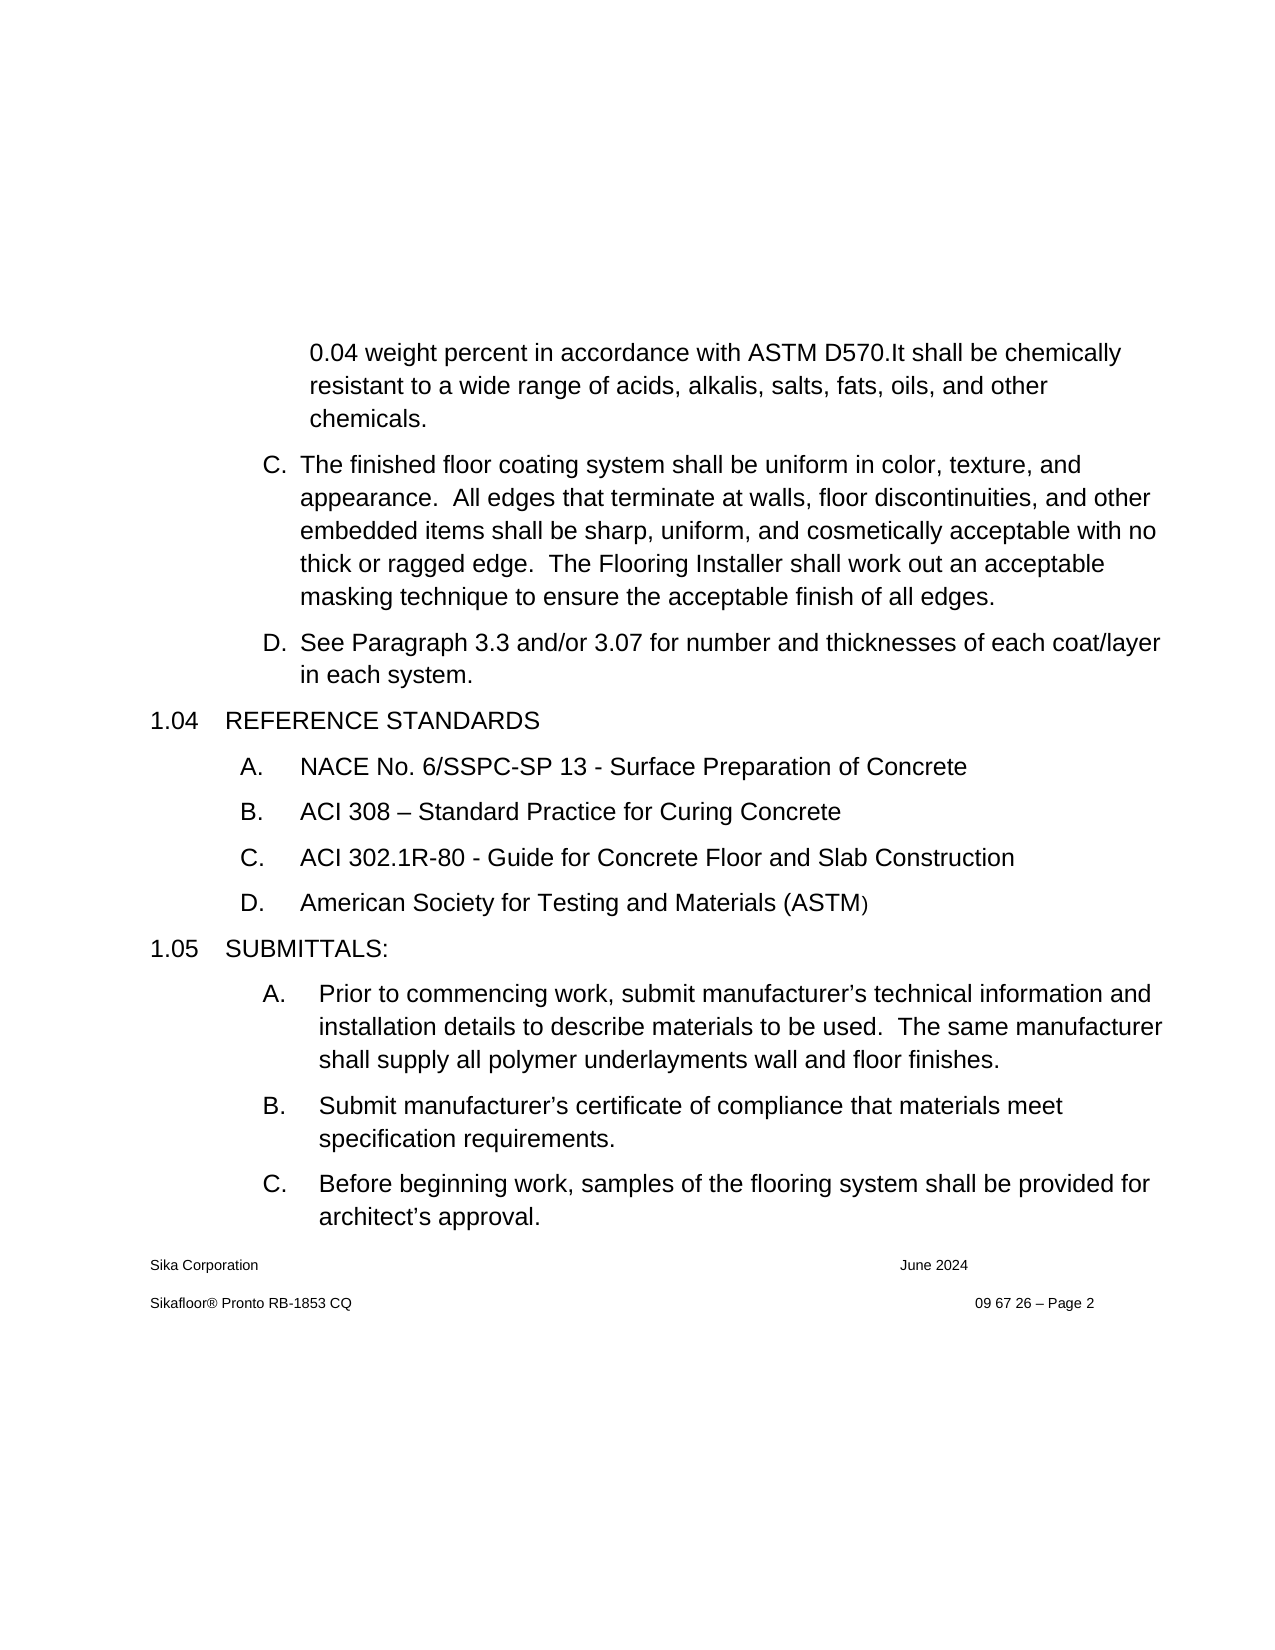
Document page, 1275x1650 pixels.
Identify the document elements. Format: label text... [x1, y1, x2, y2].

text C. Before beginning work, samples of the flooring system shall be provided for architect’s approval. [262, 1169, 1170, 1231]
list D. American Society for Testing and Materials (ASTM) [180, 888, 1170, 917]
list B. ACI 308 – Standard Practice for Curing Concrete [180, 797, 1170, 826]
text 1.05 SUBMITTALS: [150, 934, 1170, 962]
text A. Prior to commencing work, submit manufacturer’s technical information and installation details to describe materials to be used. The same manufacturer shall supply all polymer underlayments wall and floor finishes. [262, 979, 1170, 1074]
list A. NACE No. 6/SSPC-SP 13 - Surface Preparation of Concrete [180, 752, 1170, 780]
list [262, 338, 1170, 433]
text 1.04 REFERENCE STANDARDS [150, 706, 1170, 735]
text D. See Paragraph 3.3 and/or 3.07 for number and thicknesses of each coat/layer in each system. [262, 627, 1170, 689]
text C. The finished floor coating system shall be uniform in color, texture, and appearance. All edges that terminate at walls, floor discontinuities, and other embedded items shall be sharp, uniform, and cosmetically acceptable with no thick or ragged edge. The Flooring Installer shall work out an acceptable masking technique to ensure the acceptable finish of all edges. [262, 450, 1170, 611]
text B. Submit manufacturer’s certificate of compliance that materials meet specification requirements. [262, 1091, 1170, 1152]
list C. ACI 302.1R-80 - Guide for Concrete Floor and Slab Construction [180, 843, 1170, 871]
